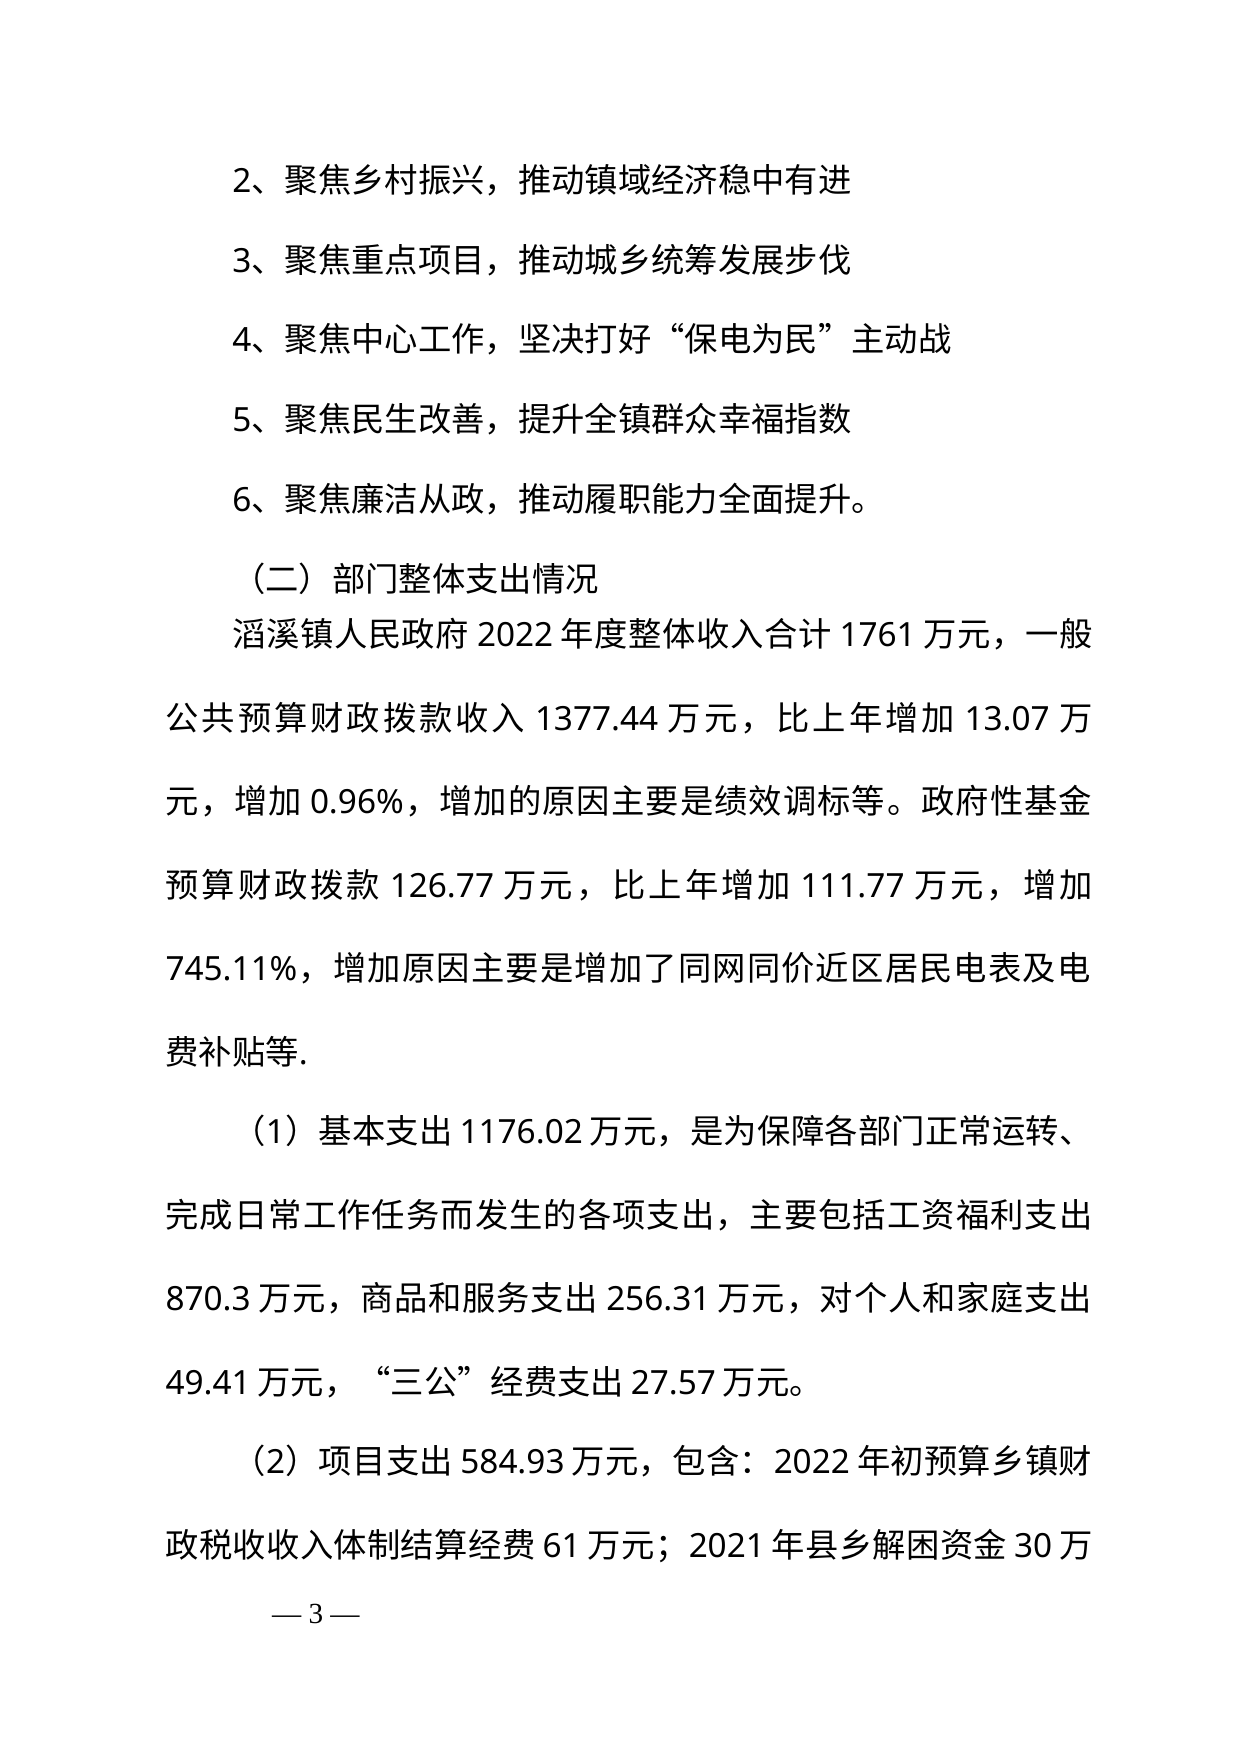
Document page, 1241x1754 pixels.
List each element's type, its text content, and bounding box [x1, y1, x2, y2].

list 3、聚焦重点项目，推动城乡统筹发展步伐 [165, 230, 1092, 286]
list 4、聚焦中心工作，坚决打好“保电为民”主动战 [165, 310, 1092, 365]
list 部门整体支出情况 [165, 549, 1092, 605]
list 6、聚焦廉洁从政，推动履职能力全面提升。 [165, 469, 1092, 525]
list （1）基本支出1176.02万元，是为保障各部门正常运转、完成日常工作任务而发生的各项支出，主要包括工资福利支出870.3万元，商品和服务支出256.31万元，对个人和家庭支出49.41万元，“三公”经费支出27.57万元。 [165, 1102, 1092, 1408]
list 滔溪镇人民政府2022年度整体收入合计1761万元，一般公共预算财政拨款收入1377.44万元，比上年增加13.07万元，增加0.96%，增加的原因主要是绩效调标等。政府性基金预算财政拨款126.77万元，比上年增加111.77万元，增加745.11%，增加原因主要是增加了同网同价近区居民电表及电费补贴等. [165, 605, 1092, 1077]
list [165, 1432, 1092, 1571]
list 2、聚焦乡村振兴，推动镇域经济稳中有进 [165, 150, 1092, 206]
list 5、聚焦民生改善，提升全镇群众幸福指数 [165, 389, 1092, 445]
